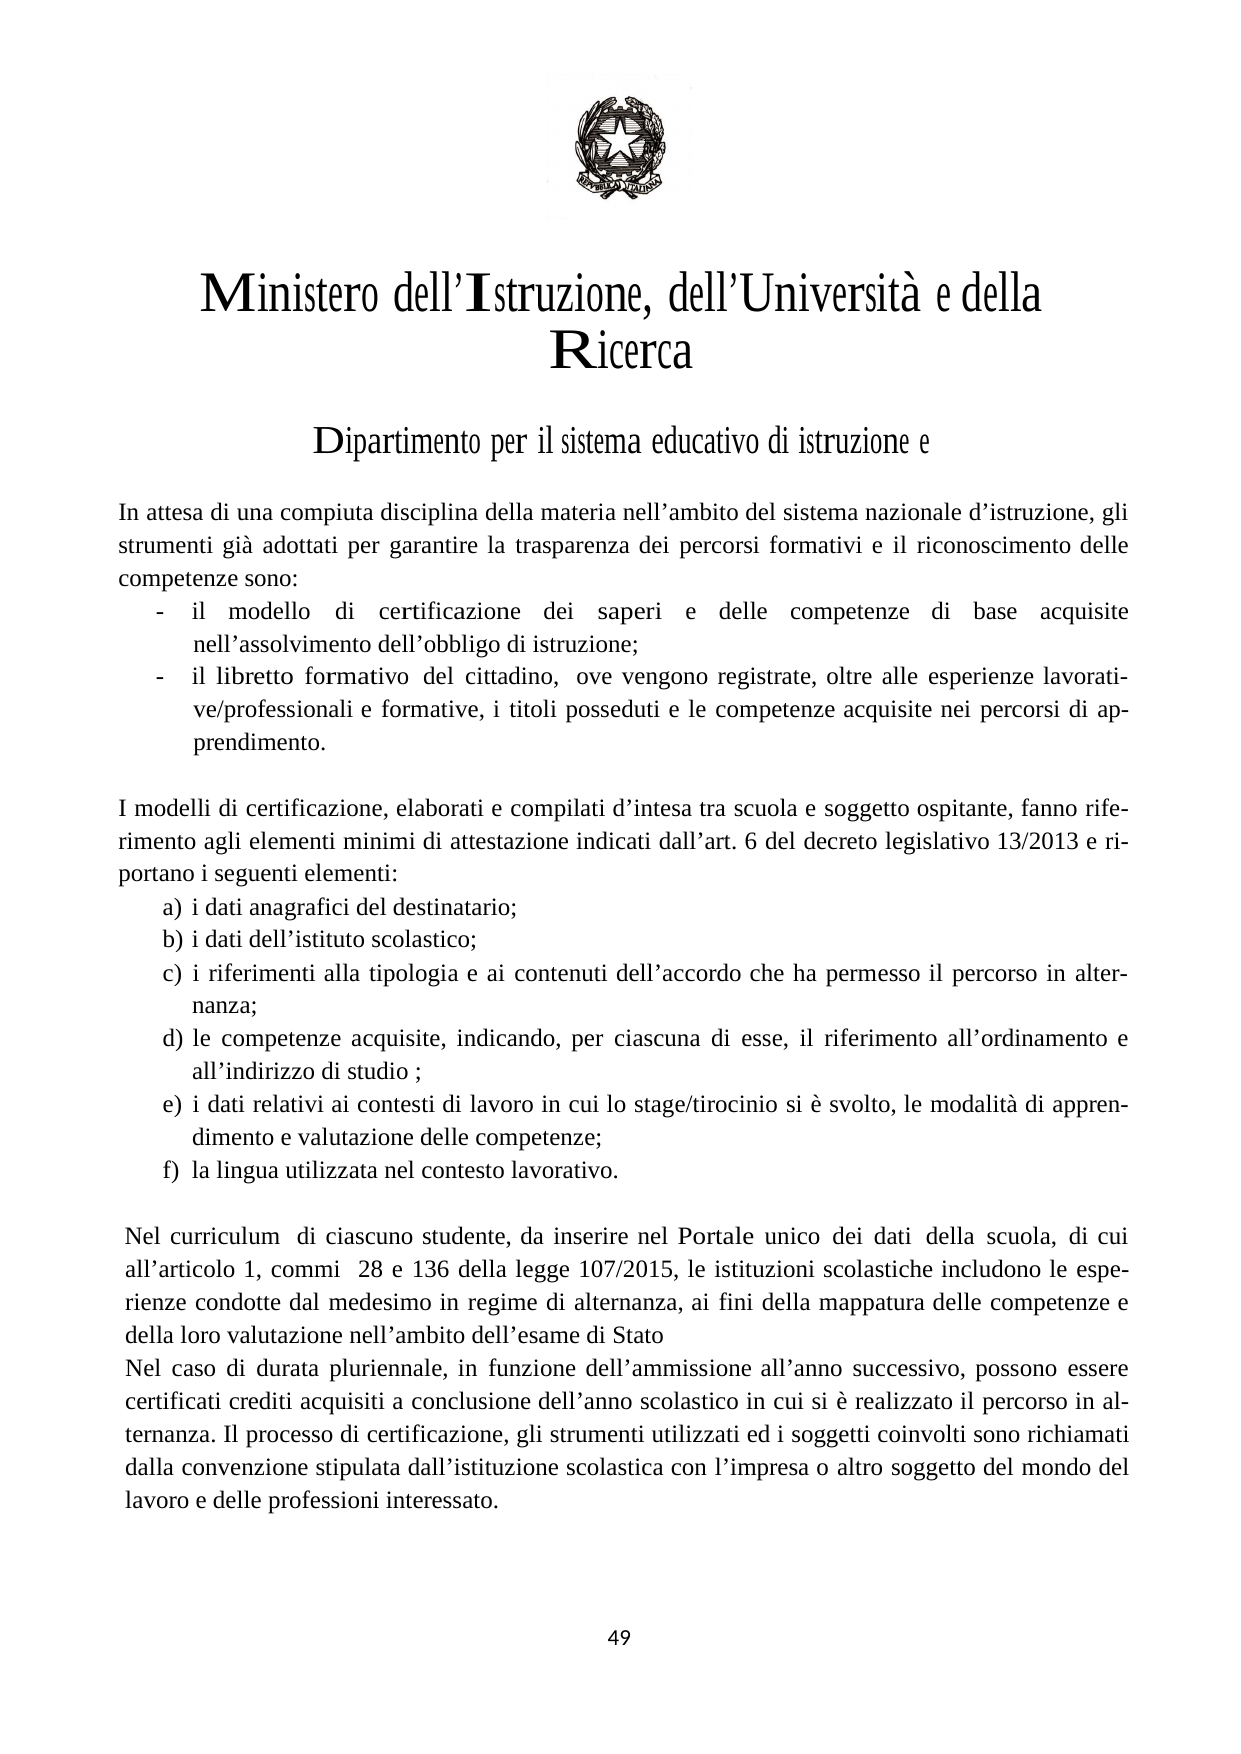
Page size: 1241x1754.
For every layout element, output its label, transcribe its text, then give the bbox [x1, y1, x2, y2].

picture [546, 73, 692, 220]
text d) le competenze acquisite, indicando, per ciascuna di esse, il riferimento all’ordinamento e all’indirizzo di studio ; [162, 1023, 1129, 1085]
text a) i dati anagrafici del destinatario; [162, 892, 1157, 920]
text I modelli di certificazione, elaborati e compilati d’intesa tra scuola e soggetto ospitante, fanno rife- rimento agli elementi minimi di attestazione indicati dall’art. 6 del decreto legislativo 13/2013 e ri- portano i seguenti elementi: [118, 793, 1129, 887]
text c) i riferimenti alla tipologia e ai contenuti dell’accordo che ha permesso il percorso in alter- nanza; [162, 958, 1128, 1019]
text Nel caso di durata pluriennale, in funzione dell’ammissione all’anno successivo, possono essere certificati crediti acquisiti a conclusione dell’anno scolastico in cui si è realizzato il percorso in al- ternanza. Il processo di certificazione, gli strumenti utilizzati ed i soggetti coinvolti sono richiamati dalla convenzione stipulata dall’istituzione scolastica con l’impresa o altro soggetto del mondo del lavoro e delle professioni interessato. [125, 1353, 1129, 1514]
text In attesa di una compiuta disciplina della materia nell’ambito del sistema nazionale d’istruzione, gli strumenti già adottati per garantire la trasparenza dei percorsi formativi e il riconoscimento delle competenze sono: [118, 497, 1129, 592]
text - il libretto formativo del cittadino, ove vengono registrate, oltre alle esperienze lavorati- ve/professionali e formative, i titoli posseduti e le competenze acquisite nei percorsi di ap- prendimento. [156, 661, 1129, 756]
text e) i dati relativi ai contesti di lavoro in cui lo stage/tirocinio si è svolto, le modalità di appren- dimento e valutazione delle competenze; [162, 1089, 1129, 1150]
text Nel curriculum di ciascuno studente, da inserire nel Portale unico dei dati della scuola, di cui all’articolo 1, commi 28 e 136 della legge 107/2015, le istituzioni scolastiche includono le espe- rienze condotte dal medesimo in regime di alternanza, ai fini della mappatura delle competenze e della loro valutazione nell’ambito dell’esame di Stato [124, 1221, 1129, 1349]
text - il modello di certificazione dei saperi e delle competenze di base acquisite nell’assolvimento dell’obbligo di istruzione; [156, 596, 1129, 657]
text f) la lingua utilizzata nel contesto lavorativo. [162, 1155, 1157, 1183]
text b) i dati dell’istituto scolastico; [162, 924, 1157, 953]
